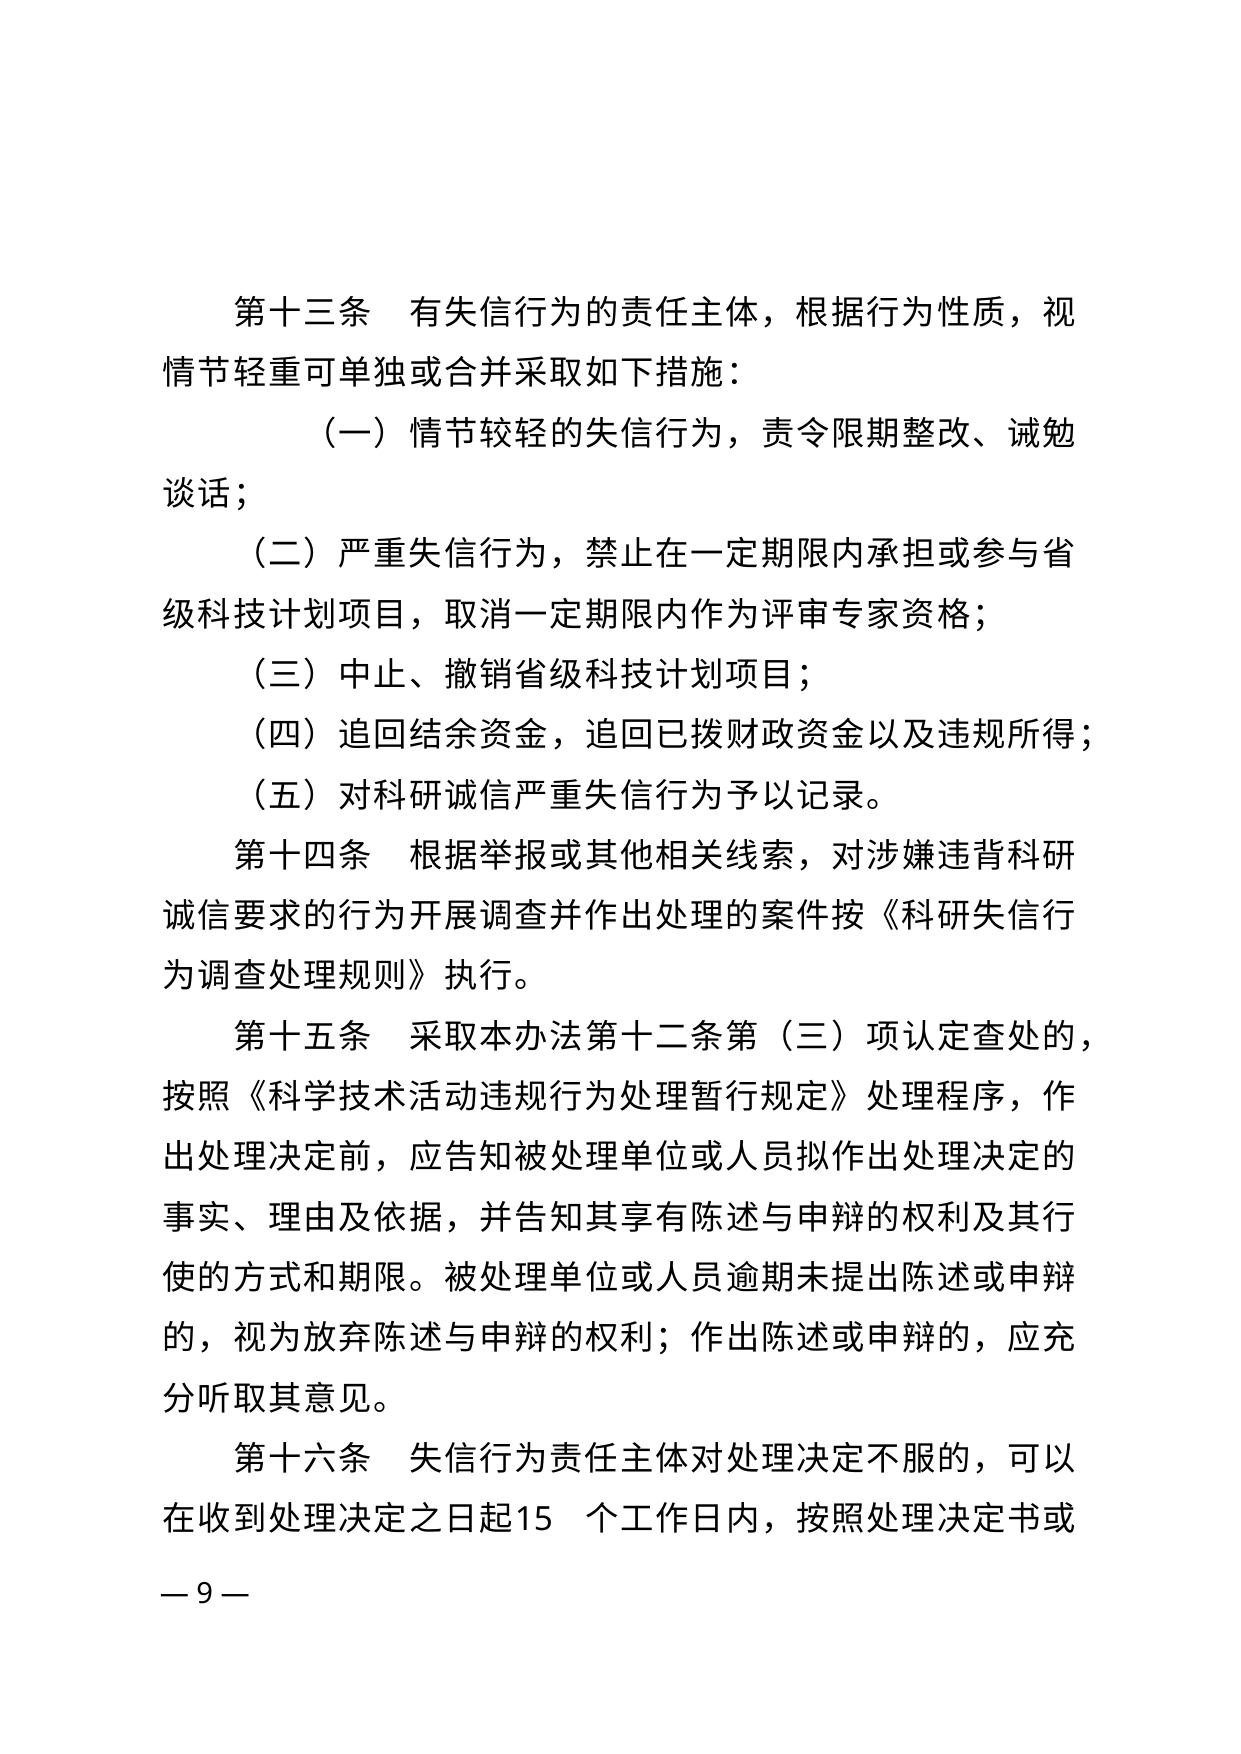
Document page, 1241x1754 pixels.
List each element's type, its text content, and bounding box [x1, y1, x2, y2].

text 第十五条 采取本办法第十二条第（三）项认定查处的，按照《科学技术活动违规行为处理暂行规定》处理程序，作出处理决定前，应告知被处理单位或人员拟作出处理决定的事实、理由及依据，并告知其享有陈述与申辩的权利及其行使的方式和期限。被处理单位或人员逾期未提出陈述或申辩的，视为放弃陈述与申辩的权利；作出陈述或申辩的，应充分听取其意见。 [162, 1003, 1078, 1426]
text （一）情节较轻的失信行为，责令限期整改、诫勉谈话； [162, 400, 1078, 521]
text （五）对科研诚信严重失信行为予以记录。 [162, 762, 1078, 823]
text （三）中止、撤销省级科技计划项目； [162, 642, 1078, 702]
text 第十四条 根据举报或其他相关线索，对涉嫌违背科研诚信要求的行为开展调查并作出处理的案件按《科研失信行为调查处理规则》执行。 [162, 823, 1078, 1003]
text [162, 1426, 1078, 1546]
text （二）严重失信行为，禁止在一定期限内承担或参与省级科技计划项目，取消一定期限内作为评审专家资格； [162, 521, 1078, 642]
text （四）追回结余资金，追回已拨财政资金以及违规所得； [162, 702, 1078, 762]
text 第十三条 有失信行为的责任主体，根据行为性质，视情节轻重可单独或合并采取如下措施： [162, 280, 1078, 400]
